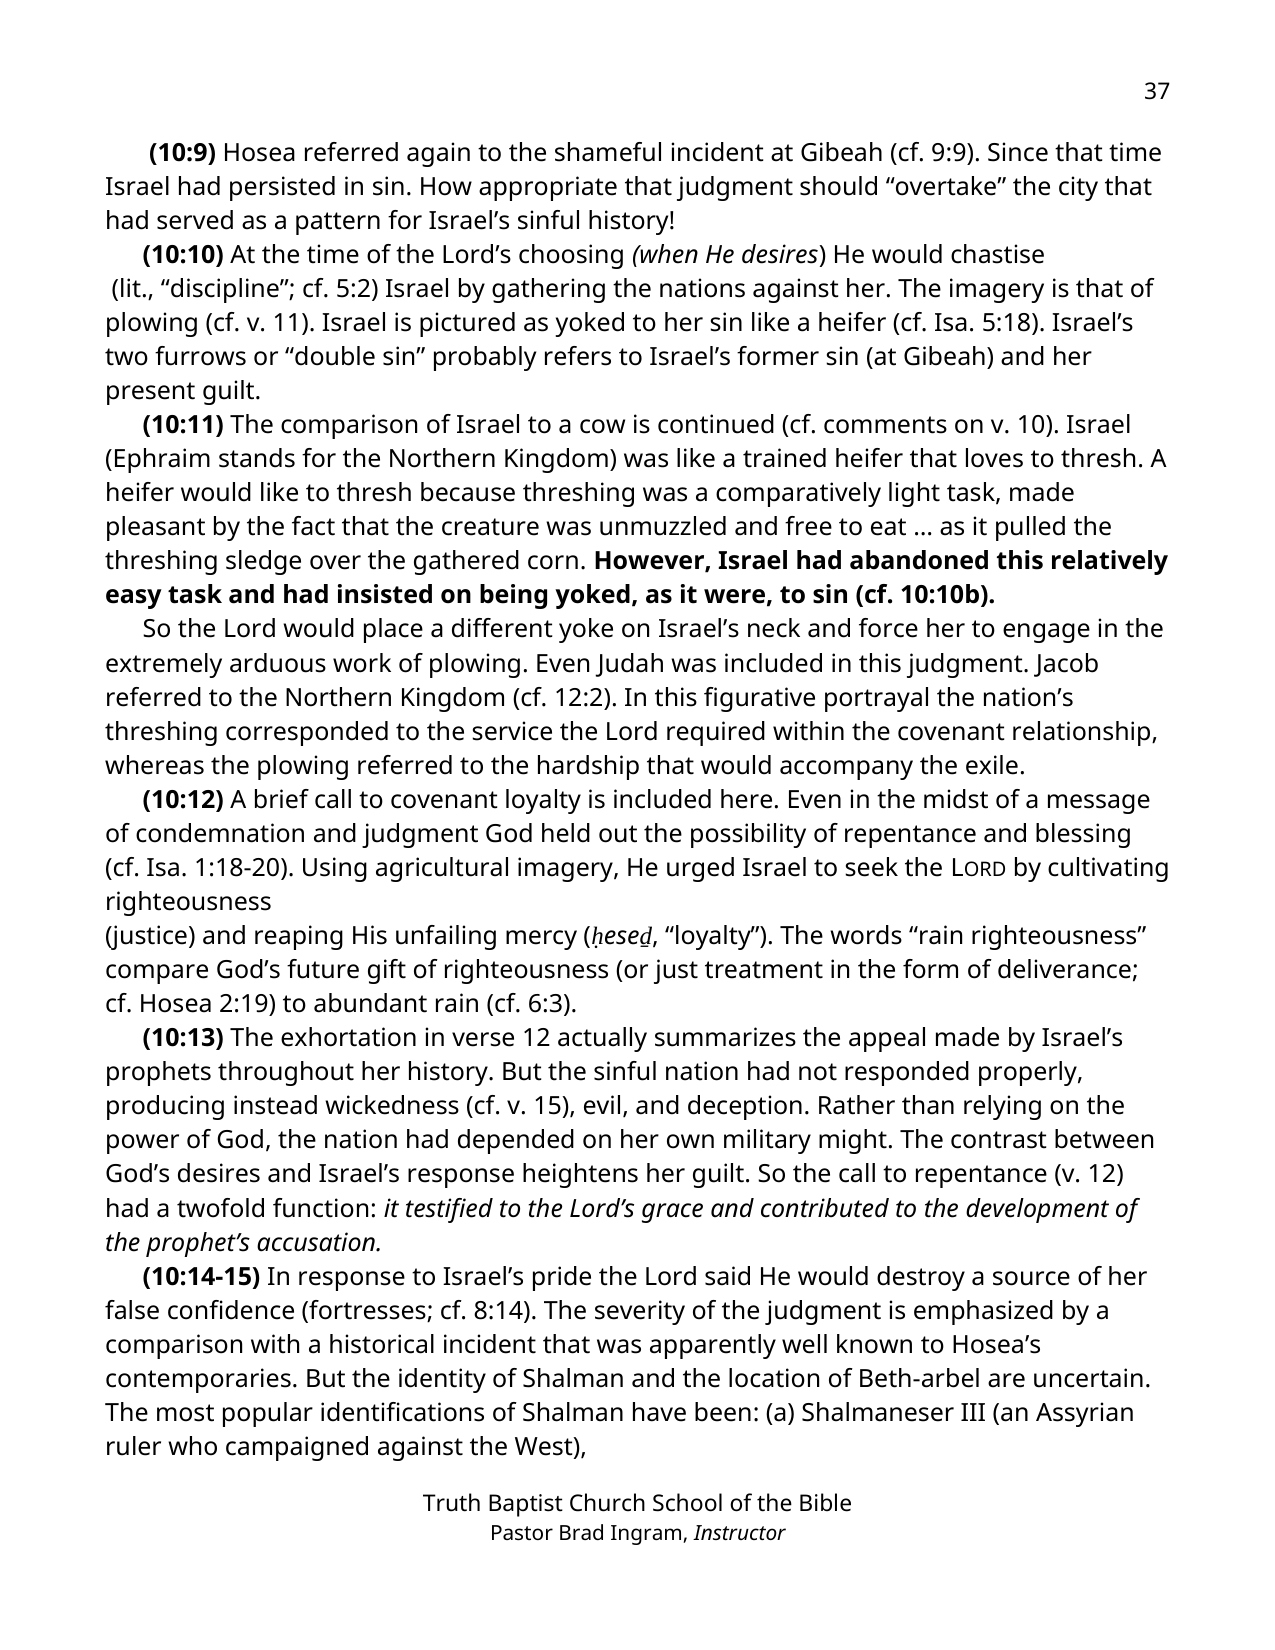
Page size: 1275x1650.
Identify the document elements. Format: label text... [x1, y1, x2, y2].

text So the Lord would place a different yoke on Israel’s neck and force her to engage in the extremely arduous work of plowing. Even Judah was included in this judgment. Jacob referred to the Northern Kingdom (cf. 12:2). In this figurative portrayal the nation’s threshing corresponded to the service the Lord required within the covenant relationship, whereas the plowing referred to the hardship that would accompany the exile. [105, 611, 1170, 781]
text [105, 1258, 1170, 1463]
text (10:10) At the time of the Lord’s choosing (when He desires) He would chastise (lit., “discipline”; cf. 5:2) Israel by gathering the nations against her. The imagery is that of plowing (cf. v. 11). Israel is pictured as yoked to her sin like a heifer (cf. Isa. 5:18). Israel’s two furrows or “double sin” probably refers to Israel’s former sin (at Gibeah) and her present guilt. [105, 236, 1170, 407]
text (10:12) A brief call to covenant loyalty is included here. Even in the midst of a message of condemnation and judgment God held out the possibility of repentance and blessing (cf. Isa. 1:18-20). Using agricultural imagery, He urged Israel to seek the Lord by cultivating righteousness (justice) and reaping His unfailing mercy (ḥeseḏ, “loyalty”). The words “rain righteousness” compare God’s future gift of righteousness (or just treatment in the form of deliverance; cf. Hosea 2:19) to abundant rain (cf. 6:3). [105, 781, 1170, 1020]
text (10:9) Hosea referred again to the shameful incident at Gibeah (cf. 9:9). Since that time Israel had persisted in sin. How appropriate that judgment should “overtake” the city that had served as a pattern for Israel’s sinful history! [105, 134, 1170, 236]
text (10:11) The comparison of Israel to a cow is continued (cf. comments on v. 10). Israel (Ephraim stands for the Northern Kingdom) was like a trained heifer that loves to thresh. A heifer would like to thresh because threshing was a comparatively light task, made pleasant by the fact that the creature was unmuzzled and free to eat … as it pulled the threshing sledge over the gathered corn. However, Israel had abandoned this relatively easy task and had insisted on being yoked, as it were, to sin (cf. 10:10b). [105, 407, 1170, 611]
text (10:13) The exhortation in verse 12 actually summarizes the appeal made by Israel’s prophets throughout her history. But the sinful nation had not responded properly, producing instead wickedness (cf. v. 15), evil, and deception. Rather than relying on the power of God, the nation had depended on her own military might. The contrast between God’s desires and Israel’s response heightens her guilt. So the call to repentance (v. 12) had a twofold function: it testified to the Lord’s grace and contributed to the development of the prophet’s accusation. [105, 1020, 1170, 1258]
